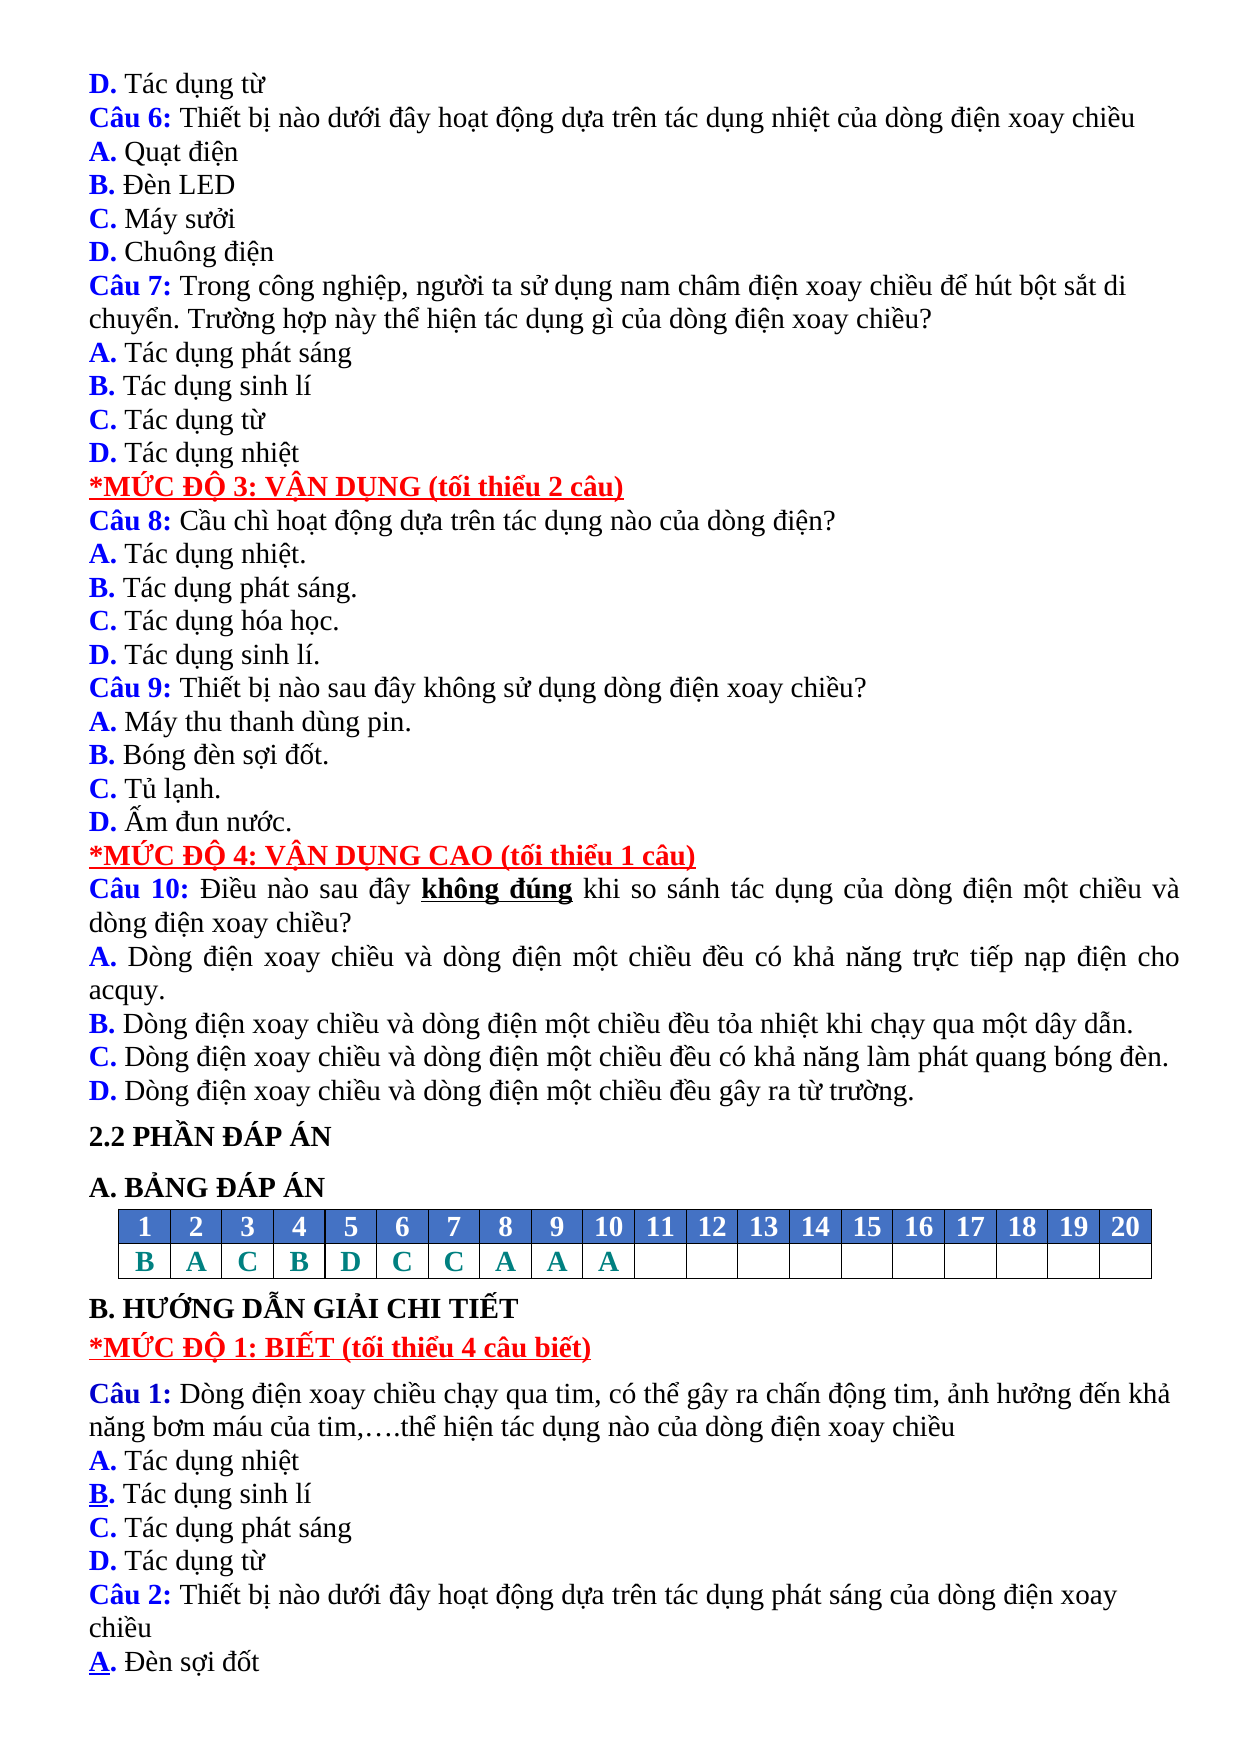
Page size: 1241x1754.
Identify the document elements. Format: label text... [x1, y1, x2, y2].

table_cell [1048, 1244, 1099, 1278]
text C. Tủ lạnh. [88, 771, 1181, 804]
table_header 20 [1100, 1210, 1151, 1243]
table_cell A [532, 1244, 582, 1278]
table_header 18 [997, 1210, 1047, 1243]
table_cell B [119, 1244, 170, 1278]
text Câu 7: Trong công nghiệp, người ta sử dụng nam châm điện xoay chiều để hút bột sắt di chuyển. Trường hợp này thể hiện tác dụng gì của dòng điện xoay chiều? [88, 268, 1181, 335]
table_header 6 [377, 1210, 428, 1243]
table_header 15 [842, 1210, 892, 1243]
text C. Tác dụng phát sáng [88, 1510, 1181, 1543]
text A. Tác dụng nhiệt [88, 1443, 1181, 1476]
text B. Dòng điện xoay chiều và dòng điện một chiều đều tỏa nhiệt khi chạy qua một dây dẫn. [88, 1006, 1181, 1039]
table_cell [997, 1244, 1047, 1278]
text Câu 1: Dòng điện xoay chiều chạy qua tim, có thể gây ra chấn động tim, ảnh hưởng đến khả năng bơm máu của tim,….thể hiện tác dụng nào của dòng điện xoay chiều [88, 1376, 1181, 1443]
text C. Tác dụng từ [88, 402, 1181, 436]
table_cell C [222, 1244, 273, 1278]
text B. Tác dụng sinh lí [88, 368, 1181, 402]
text *MỨC ĐỘ 4: VẬN DỤNG CAO (tối thiểu 1 câu) [88, 838, 1181, 872]
text *MỨC ĐỘ 3: VẬN DỤNG (tối thiểu 2 câu) [88, 469, 1181, 503]
text B. Tác dụng phát sáng. [88, 570, 1181, 603]
table_cell [1100, 1244, 1151, 1278]
text A. Dòng điện xoay chiều và dòng điện một chiều đều có khả năng trực tiếp nạp điện cho acquy. [88, 939, 1181, 1006]
table_header 5 [326, 1210, 376, 1243]
table_cell A [171, 1244, 221, 1278]
table_header 19 [1048, 1210, 1099, 1243]
table_header 16 [893, 1210, 944, 1243]
text D. Dòng điện xoay chiều và dòng điện một chiều đều gây ra từ trường. [88, 1073, 1181, 1106]
table_cell [738, 1244, 789, 1278]
text A. Máy thu thanh dùng pin. [88, 704, 1181, 737]
text A. Quạt điện [88, 134, 1181, 167]
table_header 1 [119, 1210, 170, 1243]
text D. Tác dụng nhiệt [88, 436, 1181, 469]
table_cell [635, 1244, 686, 1278]
table_header 10 [583, 1210, 634, 1243]
table_header 2 [171, 1210, 221, 1243]
table_header 7 [429, 1210, 479, 1243]
table_cell C [429, 1244, 479, 1278]
text D. Chuông điện [88, 234, 1181, 268]
table_header 17 [945, 1210, 996, 1243]
text C. Máy sưởi [88, 201, 1181, 234]
table_cell [687, 1244, 737, 1278]
text D. Tác dụng từ [88, 1543, 1181, 1577]
text C. Dòng điện xoay chiều và dòng điện một chiều đều có khả năng làm phát quang bóng đèn. [88, 1039, 1181, 1073]
table_header 4 [274, 1210, 324, 1243]
text 2.2 PHẦN ĐÁP ÁN [88, 1119, 1181, 1152]
text A. Đèn sợi đốt [88, 1644, 1181, 1678]
table_cell C [377, 1244, 428, 1278]
table_header 8 [480, 1210, 531, 1243]
table_cell [842, 1244, 892, 1278]
table_cell B [274, 1244, 324, 1278]
table_header 11 [635, 1210, 686, 1243]
text B. Đèn LED [88, 167, 1181, 201]
text A. Tác dụng phát sáng [88, 335, 1181, 368]
table_cell [945, 1244, 996, 1278]
text Câu 8: Cầu chì hoạt động dựa trên tác dụng nào của dòng điện? [88, 503, 1181, 536]
text Câu 2: Thiết bị nào dưới đây hoạt động dựa trên tác dụng phát sáng của dòng điện xoay chiều [88, 1577, 1181, 1644]
table_header 13 [738, 1210, 789, 1243]
table_cell A [583, 1244, 634, 1278]
table_cell [893, 1244, 944, 1278]
table_header 12 [687, 1210, 737, 1243]
text A. BẢNG ĐÁP ÁN [88, 1170, 1181, 1203]
text D. Tác dụng từ [88, 67, 1181, 100]
table_header 14 [790, 1210, 841, 1243]
text Câu 10: Điều nào sau đây không đúng khi so sánh tác dụng của dòng điện một chiều và dòng điện xoay chiều? [88, 872, 1181, 939]
text Câu 9: Thiết bị nào sau đây không sử dụng dòng điện xoay chiều? [88, 670, 1181, 704]
table_header 9 [532, 1210, 582, 1243]
text D. Ấm đun nước. [88, 804, 1181, 838]
text A. Tác dụng nhiệt. [88, 536, 1181, 570]
table_cell D [326, 1244, 376, 1278]
text B. Bóng đèn sợi đốt. [88, 737, 1181, 771]
table_cell A [480, 1244, 531, 1278]
text B. Tác dụng sinh lí [88, 1476, 1181, 1510]
text *MỨC ĐỘ 1: BIẾT (tối thiểu 4 câu biết) [88, 1330, 1181, 1363]
table_header 3 [222, 1210, 273, 1243]
text D. Tác dụng sinh lí. [88, 637, 1181, 670]
text Câu 6: Thiết bị nào dưới đây hoạt động dựa trên tác dụng nhiệt của dòng điện xoay chiều [88, 100, 1181, 134]
text B. HƯỚNG DẪN GIẢI CHI TIẾT [88, 1291, 1181, 1325]
text C. Tác dụng hóa học. [88, 603, 1181, 637]
table_cell [790, 1244, 841, 1278]
